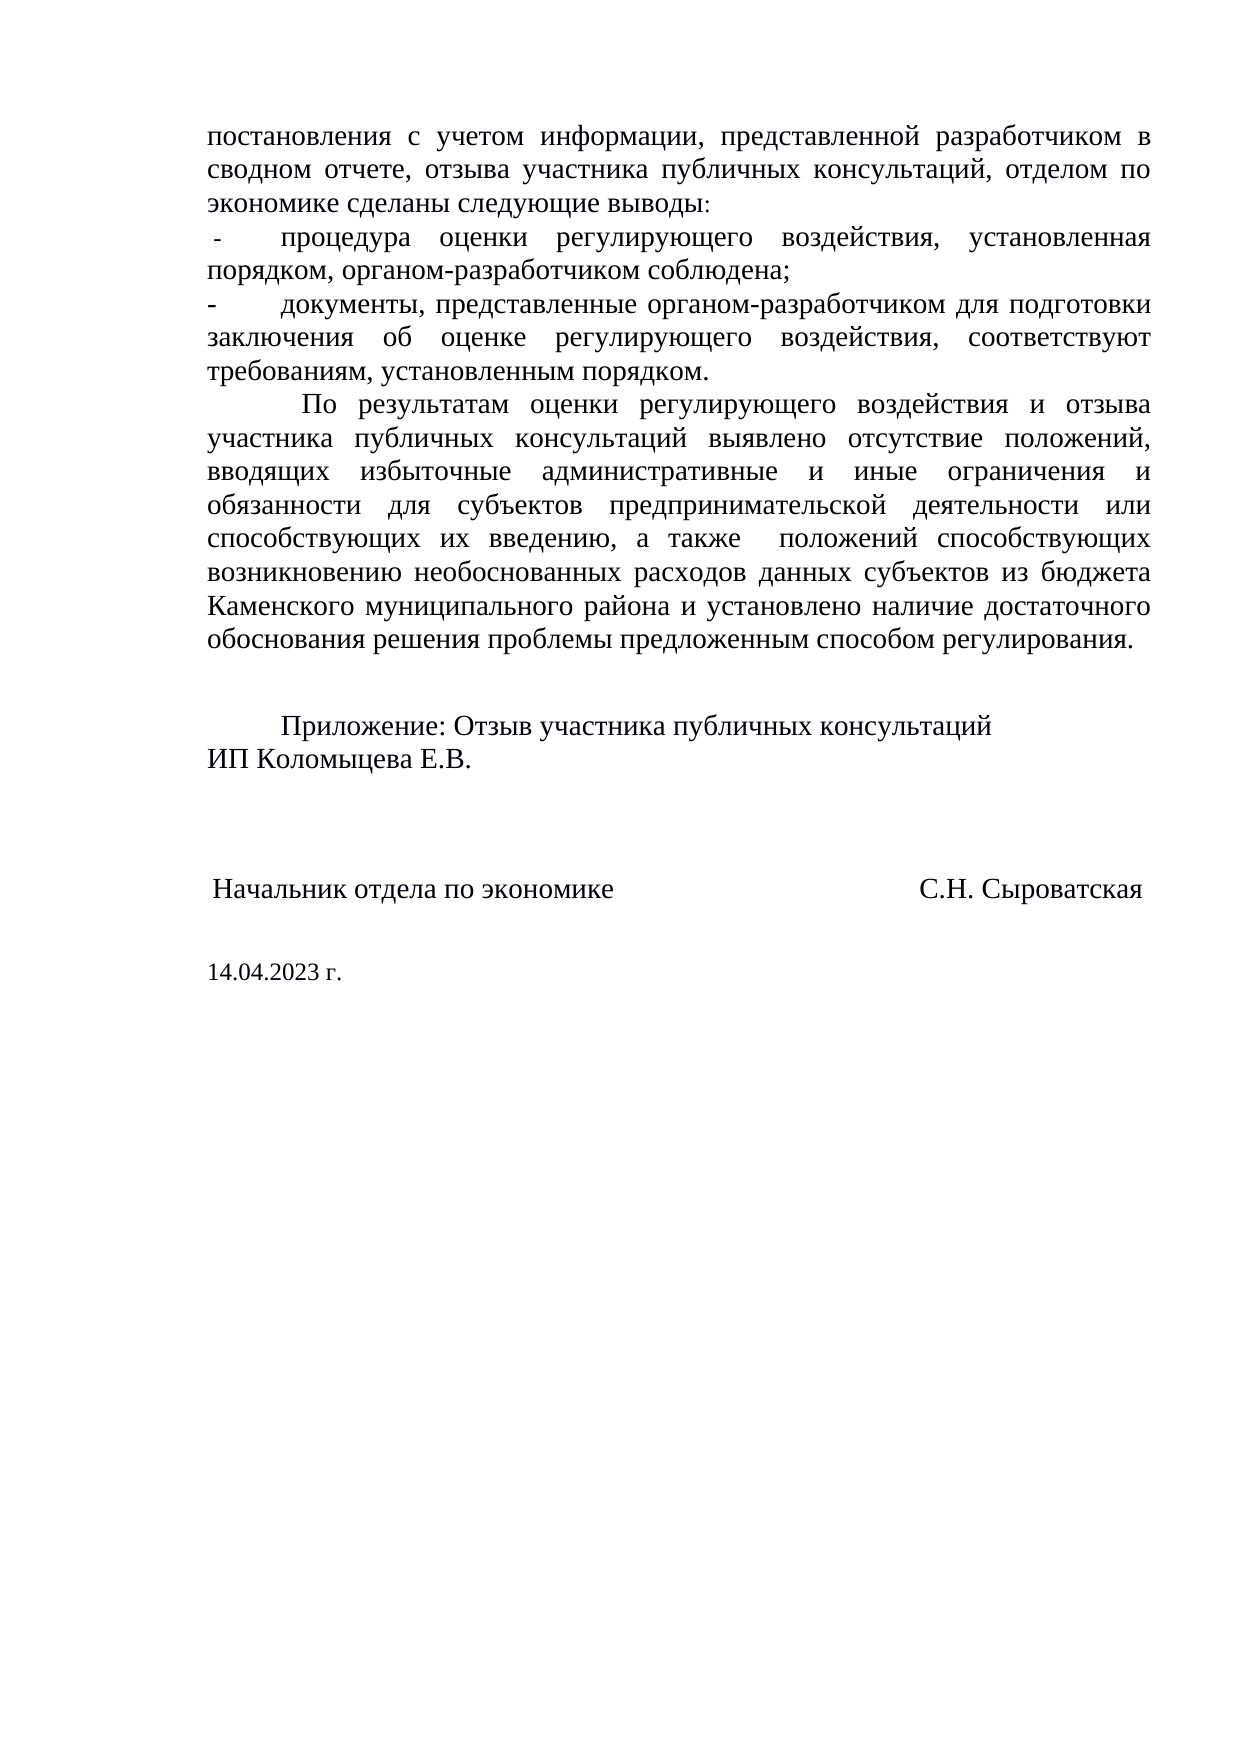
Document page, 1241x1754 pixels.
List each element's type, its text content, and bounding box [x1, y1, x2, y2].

text - процедура оценки регулирующего воздействия, установленная порядком, органом-разработчиком соблюдена; [207, 219, 1152, 286]
text По результатам оценки регулирующего воздействия и отзыва участника публичных консультаций выявлено отсутствие положений, вводящих избыточные административные и иные ограничения и обязанности для субъектов предпринимательской деятельности или способствующих их введению, а также положений способствующих возникновению необоснованных расходов данных субъектов из бюджета Каменского муниципального района и установлено наличие достаточного обоснования решения проблемы предложенным способом регулирования. [207, 386, 1152, 655]
text 14.04.2023 г. [207, 957, 1152, 986]
text - документы, представленные органом-разработчиком для подготовки заключения об оценке регулирующего воздействия, соответствуют требованиям, установленным порядком. [207, 286, 1152, 386]
text Начальник отдела по экономике С.Н. Сыроватская [207, 871, 1152, 904]
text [207, 118, 1152, 219]
text Приложение: Отзыв участника публичных консультаций [207, 708, 1152, 741]
text ИП Коломыцева Е.В. [207, 741, 1152, 775]
